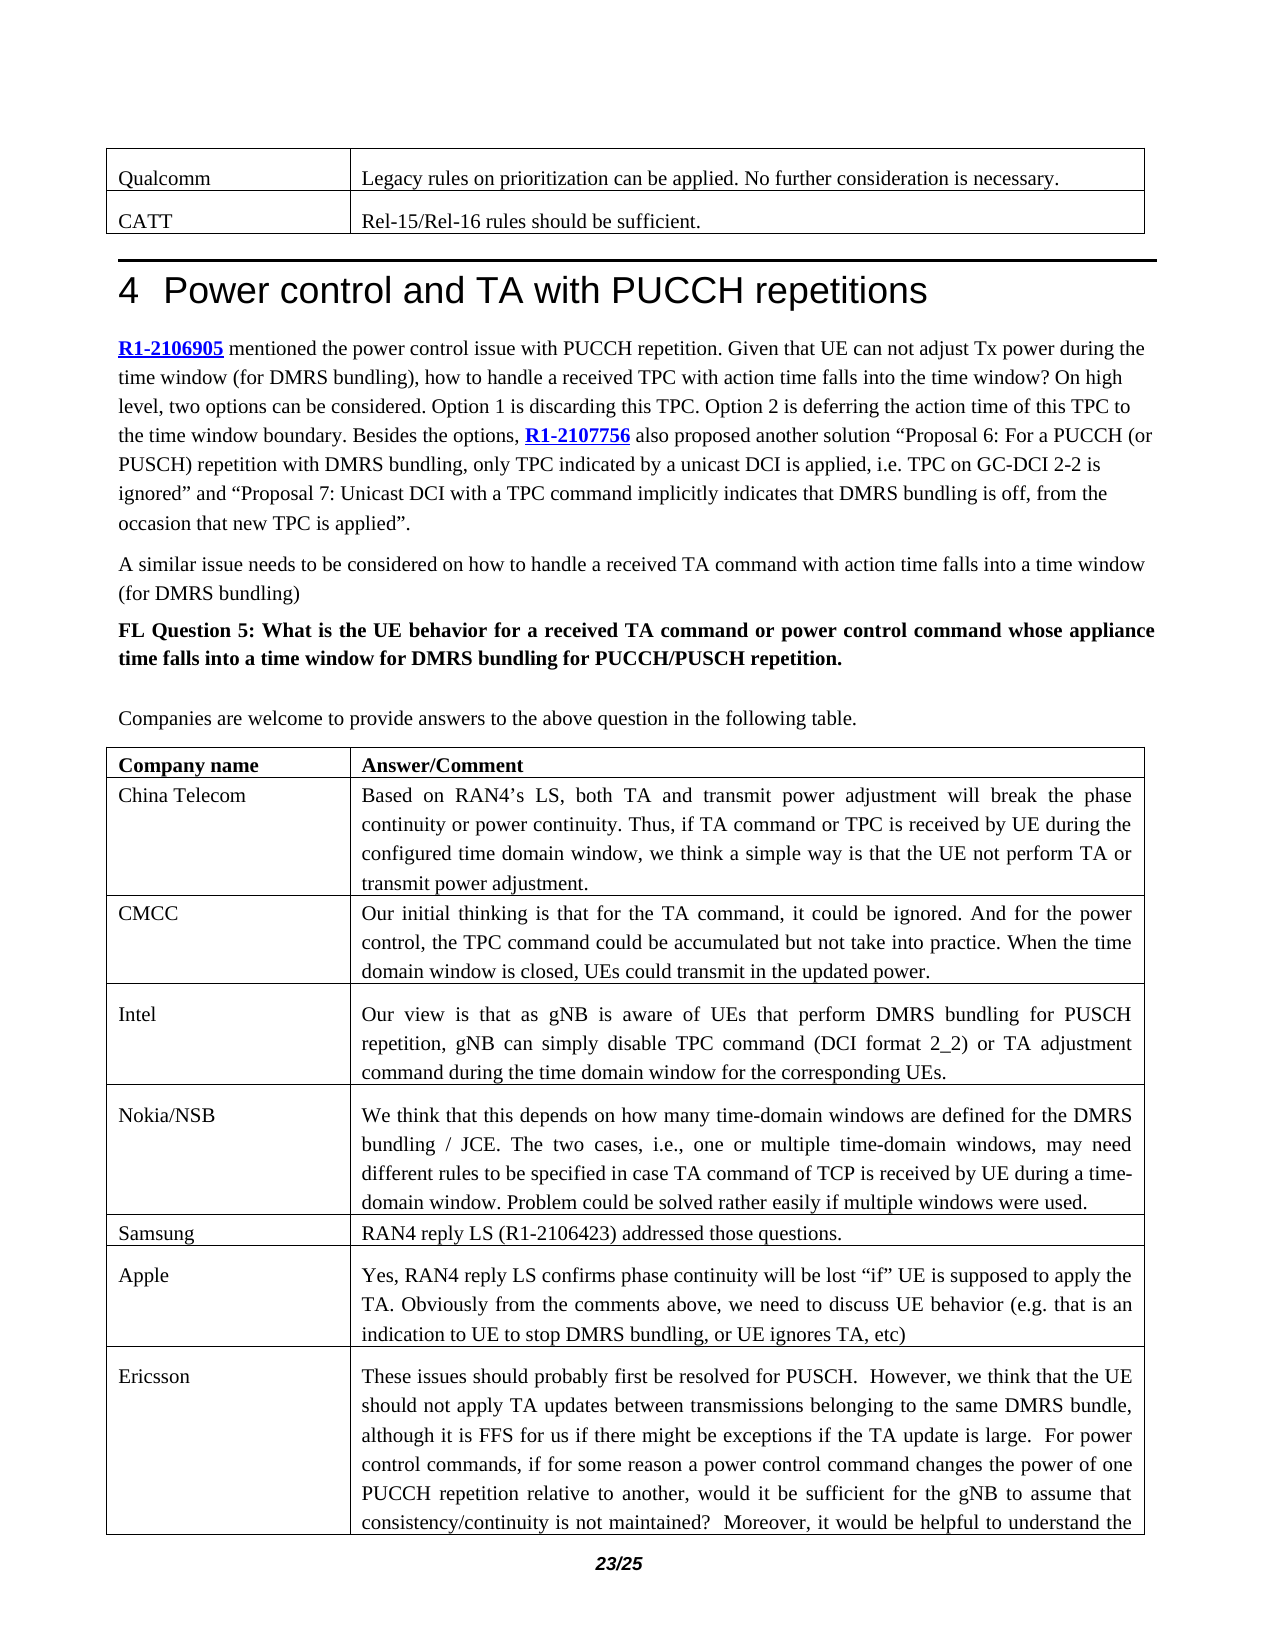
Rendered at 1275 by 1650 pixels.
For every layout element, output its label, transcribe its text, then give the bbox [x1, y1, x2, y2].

table_cell Nokia/NSB [107, 1085, 350, 1214]
table_cell Samsung [107, 1215, 350, 1244]
table_cell Based on RAN4’s LS, both TA and transmit power adjustment will break the phase continuity or power continuity. Thus, if TA command or TPC is received by UE during the configured time domain window, we think a simple way is that the UE not perform TA or transmit power adjustment. [351, 778, 1144, 894]
table_header Answer/Comment [351, 748, 1144, 777]
table_cell Yes, RAN4 reply LS confirms phase continuity will be lost “if” UE is supposed to apply the TA. Obviously from the comments above, we need to discuss UE behavior (e.g. that is an indication to UE to stop DMRS bundling, or UE ignores TA, etc) [351, 1246, 1144, 1346]
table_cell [351, 1347, 1144, 1534]
table_cell CMCC [107, 896, 350, 983]
table_cell CATT [107, 191, 350, 233]
text FL Question 5: What is the UE behavior for a received TA command or power control command whose appliance time falls into a time window for DMRS bundling for PUCCH/PUSCH repetition. [118, 618, 1157, 669]
subtitle Power control and TA with PUCCH repetitions [118, 262, 1157, 312]
table_cell Intel [107, 984, 350, 1084]
table_header Company name [107, 748, 350, 777]
table_cell Qualcomm [107, 149, 350, 190]
text A similar issue needs to be considered on how to handle a received TA command with action time falls into a time window (for DMRS bundling) [118, 547, 1157, 605]
table_cell Our initial thinking is that for the TA command, it could be ignored. And for the power control, the TPC command could be accumulated but not take into practice. When the time domain window is closed, UEs could transmit in the updated power. [351, 896, 1144, 983]
table_cell RAN4 reply LS (R1-2106423) addressed those questions. [351, 1215, 1144, 1244]
table_cell Apple [107, 1246, 350, 1346]
table_cell Our view is that as gNB is aware of UEs that perform DMRS bundling for PUSCH repetition, gNB can simply disable TPC command (DCI format 2_2) or TA adjustment command during the time domain window for the corresponding UEs. [351, 984, 1144, 1084]
table_cell We think that this depends on how many time-domain windows are defined for the DMRS bundling / JCE. The two cases, i.e., one or multiple time-domain windows, may need different rules to be specified in case TA command of TCP is received by UE during a time-domain window. Problem could be solved rather easily if multiple windows were used. [351, 1085, 1144, 1214]
text Companies are welcome to provide answers to the above question in the following table. [118, 701, 1157, 730]
table_cell Ericsson [107, 1347, 350, 1534]
text R1-2106905 mentioned the power control issue with PUCCH repetition. Given that UE can not adjust Tx power during the time window (for DMRS bundling), how to handle a received TPC with action time falls into the time window? On high level, two options can be considered. Option 1 is discarding this TPC. Option 2 is deferring the action time of this TPC to the time window boundary. Besides the options, R1-2107756 also proposed another solution “Proposal 6: For a PUCCH (or PUSCH) repetition with DMRS bundling, only TPC indicated by a unicast DCI is applied, i.e. TPC on GC-DCI 2-2 is ignored” and “Proposal 7: Unicast DCI with a TPC command implicitly indicates that DMRS bundling is off, from the occasion that new TPC is applied”. [118, 330, 1157, 534]
table_cell Legacy rules on prioritization can be applied. No further consideration is necessary. [351, 149, 1144, 190]
table_cell China Telecom [107, 778, 350, 894]
table_cell Rel-15/Rel-16 rules should be sufficient. [351, 191, 1144, 233]
